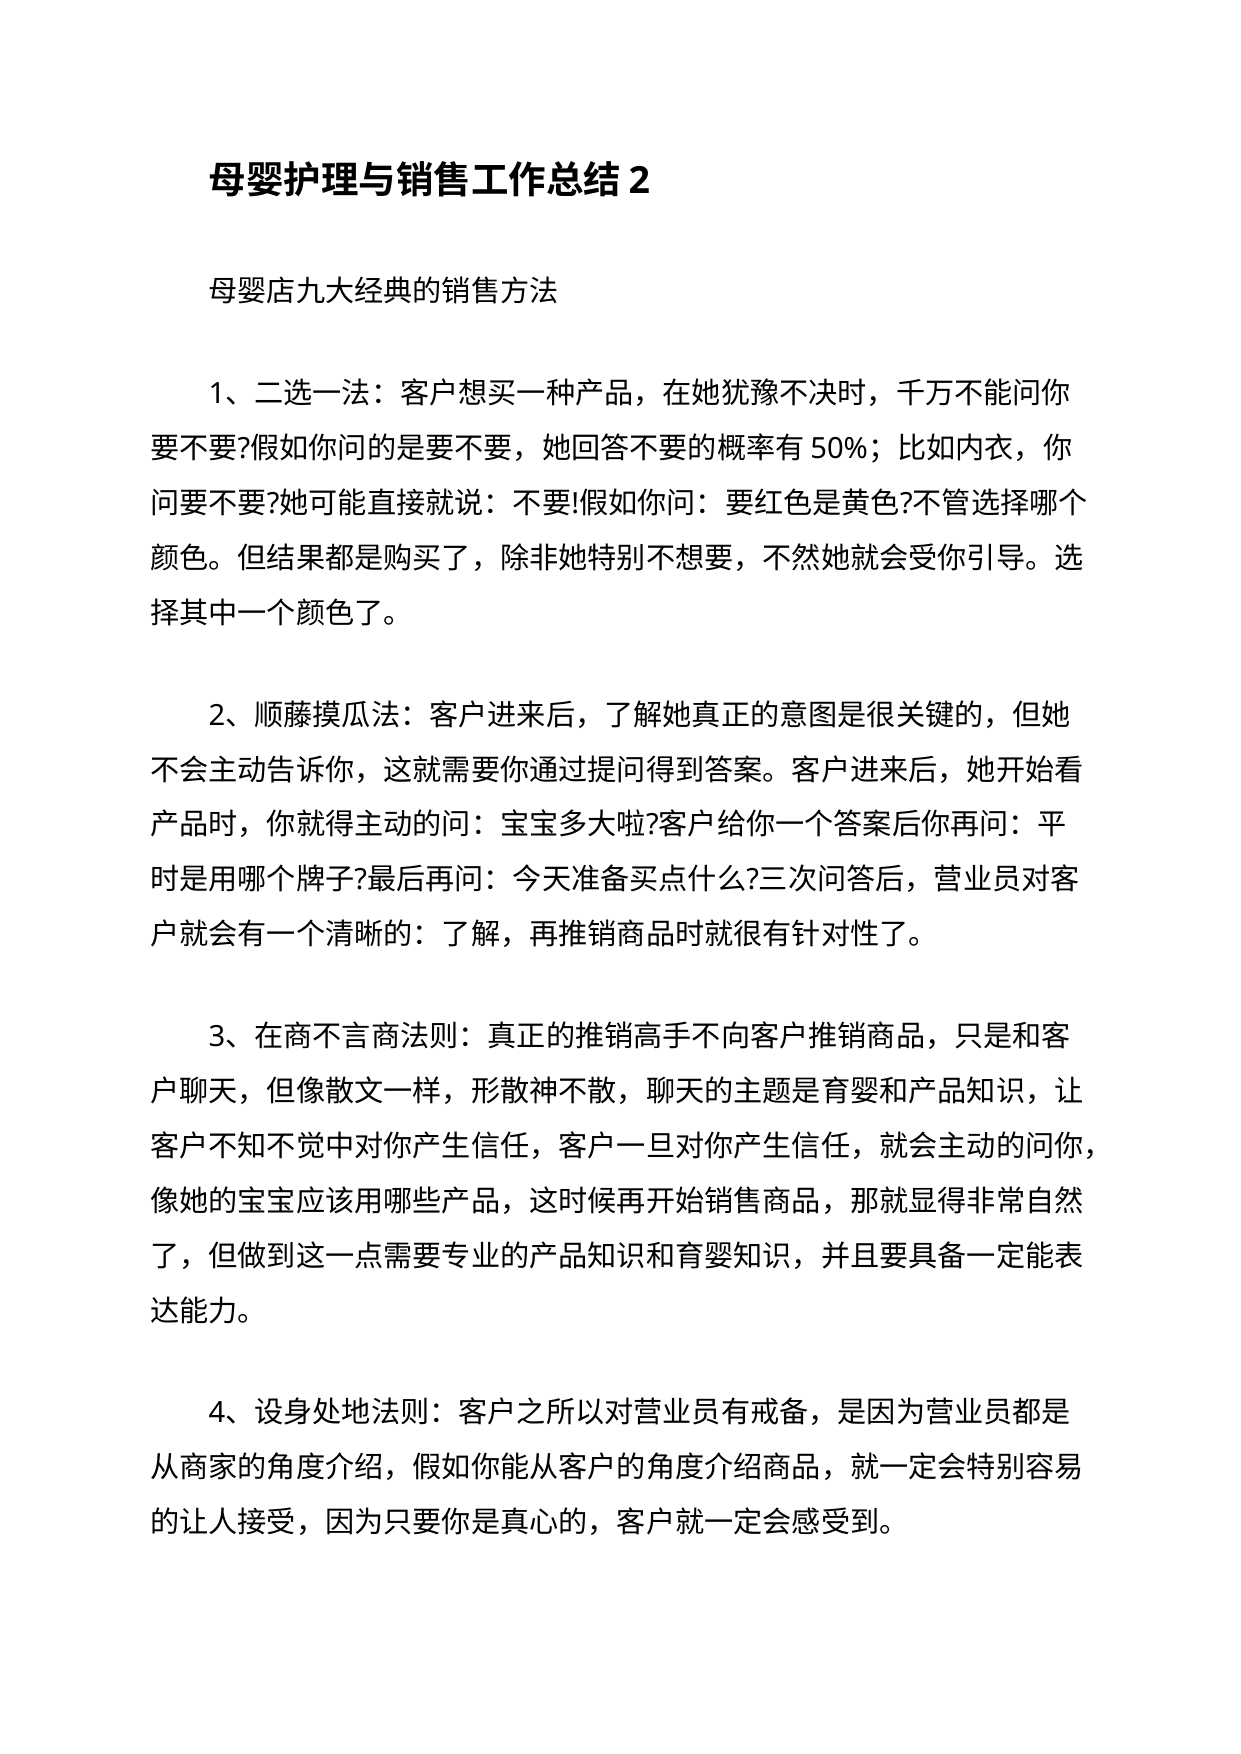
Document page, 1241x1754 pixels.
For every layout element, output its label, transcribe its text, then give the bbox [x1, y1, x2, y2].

text 母婴店九大经典的销售方法 [150, 268, 1090, 310]
text 4、设身处地法则：客户之所以对营业员有戒备，是因为营业员都是从商家的角度介绍，假如你能从客户的角度介绍商品，就一定会特别容易的让人接受，因为只要你是真心的，客户就一定会感受到。 [150, 1389, 1090, 1541]
text 2、顺藤摸瓜法：客户进来后，了解她真正的意图是很关键的，但她不会主动告诉你，这就需要你通过提问得到答案。客户进来后，她开始看产品时，你就得主动的问：宝宝多大啦?客户给你一个答案后你再问：平时是用哪个牌子?最后再问：今天准备买点什么?三次问答后，营业员对客户就会有一个清晰的：了解，再推销商品时就很有针对性了。 [150, 691, 1090, 953]
text 1、二选一法：客户想买一种产品，在她犹豫不决时，千万不能问你要不要?假如你问的是要不要，她回答不要的概率有50%；比如内衣，你问要不要?她可能直接就说：不要!假如你问：要红色是黄色?不管选择哪个颜色。但结果都是购买了，除非她特别不想要，不然她就会受你引导。选择其中一个颜色了。 [150, 369, 1090, 632]
text 3、在商不言商法则：真正的推销高手不向客户推销商品，只是和客户聊天，但像散文一样，形散神不散，聊天的主题是育婴和产品知识，让客户不知不觉中对你产生信任，客户一旦对你产生信任，就会主动的问你，像她的宝宝应该用哪些产品，这时候再开始销售商品，那就显得非常自然了，但做到这一点需要专业的产品知识和育婴知识，并且要具备一定能表达能力。 [150, 1013, 1090, 1329]
text 母婴护理与销售工作总结2 [150, 150, 1090, 204]
